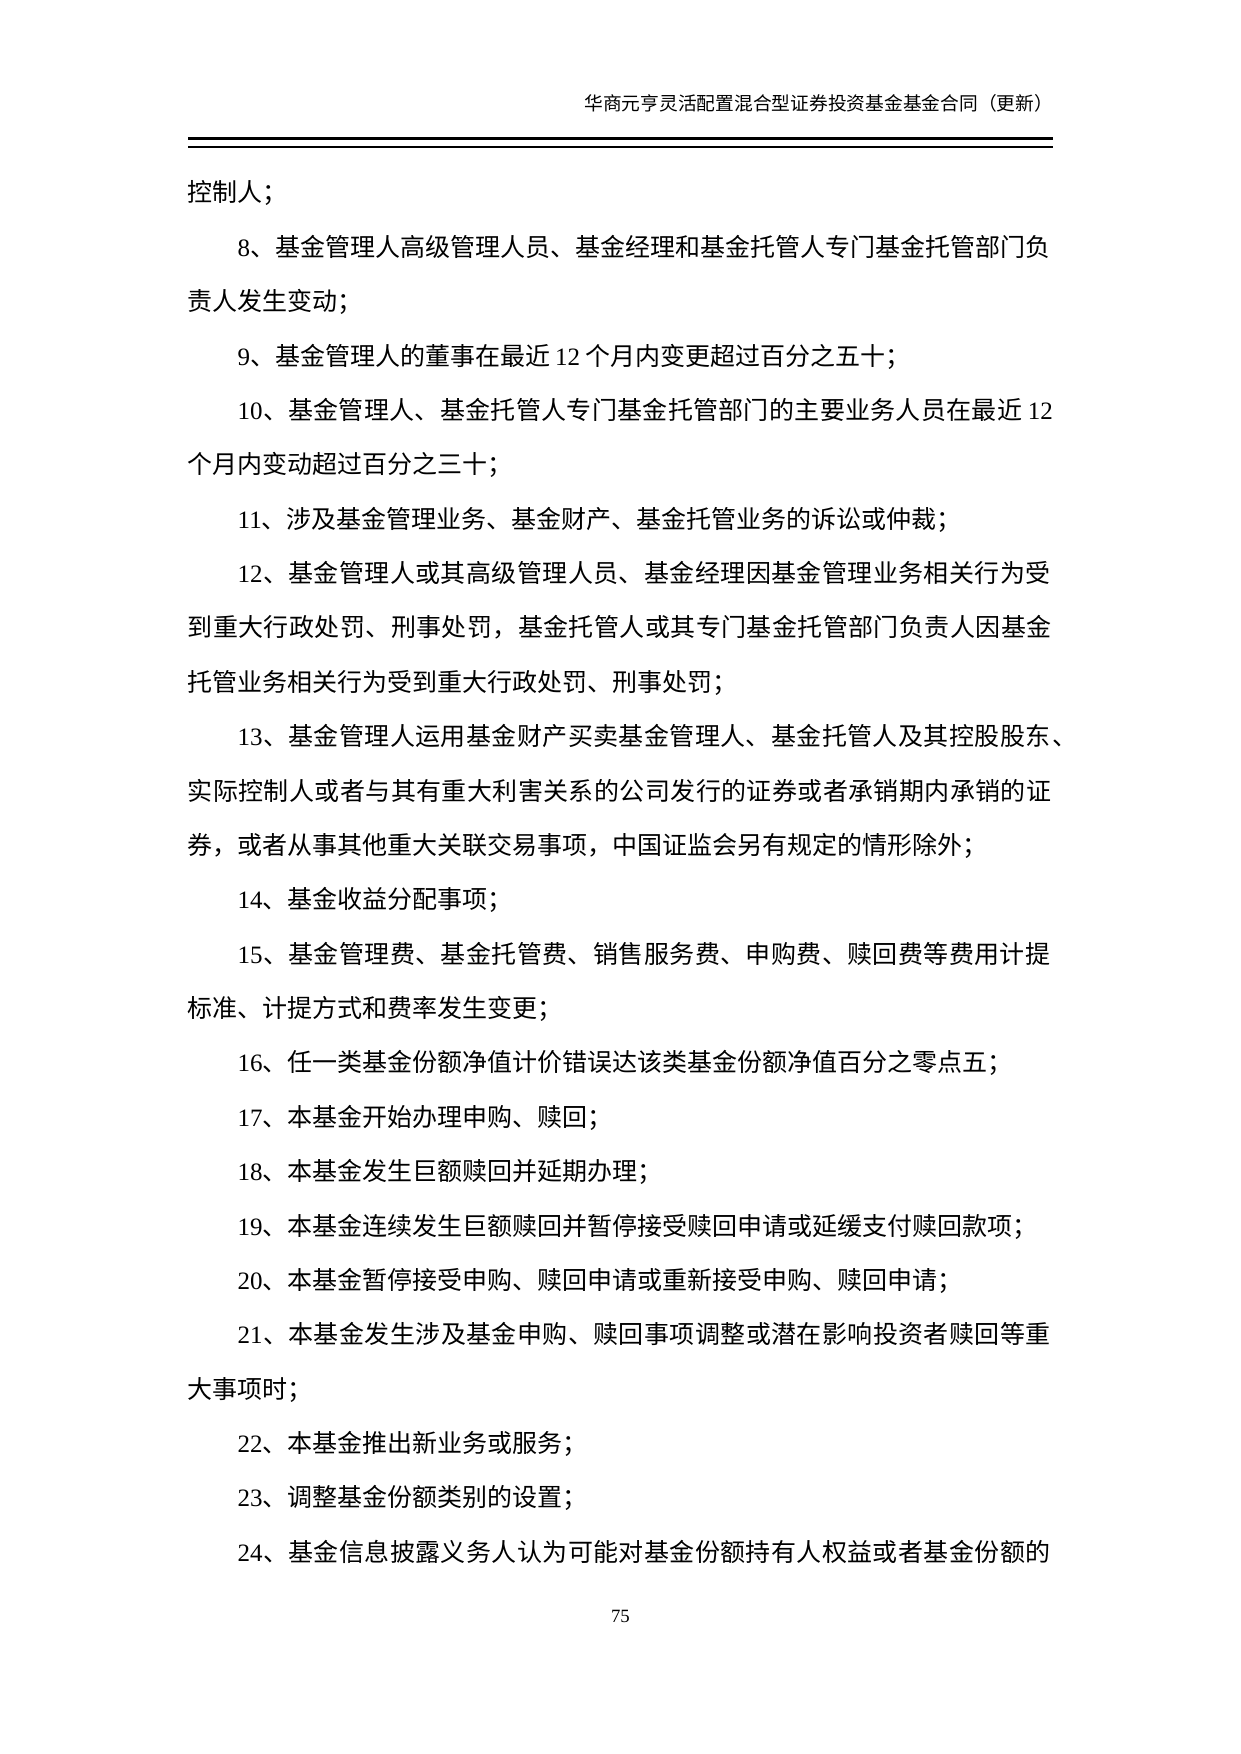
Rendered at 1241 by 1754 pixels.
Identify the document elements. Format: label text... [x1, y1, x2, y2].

text 13、基金管理人运用基金财产买卖基金管理人、基金托管人及其控股股东、实际控制人或者与其有重大利害关系的公司发行的证券或者承销期内承销的证券，或者从事其他重大关联交易事项，中国证监会另有规定的情形除外； [187, 717, 1053, 862]
text 22、本基金推出新业务或服务； [187, 1423, 1053, 1460]
text 21、本基金发生涉及基金申购、赎回事项调整或潜在影响投资者赎回等重大事项时； [187, 1315, 1053, 1405]
text 19、本基金连续发生巨额赎回并暂停接受赎回申请或延缓支付赎回款项； [187, 1206, 1053, 1242]
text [187, 173, 1053, 209]
text 15、基金管理费、基金托管费、销售服务费、申购费、赎回费等费用计提标准、计提方式和费率发生变更； [187, 934, 1053, 1025]
text 23、调整基金份额类别的设置； [187, 1478, 1053, 1514]
text 9、基金管理人的董事在最近12个月内变更超过百分之五十； [187, 336, 1053, 372]
text 11、涉及基金管理业务、基金财产、基金托管业务的诉讼或仲裁； [187, 499, 1053, 535]
text 17、本基金开始办理申购、赎回； [187, 1097, 1053, 1133]
text 20、本基金暂停接受申购、赎回申请或重新接受申购、赎回申请； [187, 1260, 1053, 1297]
text 10、基金管理人、基金托管人专门基金托管部门的主要业务人员在最近12个月内变动超过百分之三十； [187, 390, 1053, 481]
text 18、本基金发生巨额赎回并延期办理； [187, 1152, 1053, 1188]
text 8、基金管理人高级管理人员、基金经理和基金托管人专门基金托管部门负责人发生变动； [187, 227, 1053, 318]
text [187, 1532, 1053, 1568]
text 16、任一类基金份额净值计价错误达该类基金份额净值百分之零点五； [187, 1043, 1053, 1079]
text 14、基金收益分配事项； [187, 880, 1053, 916]
text 12、基金管理人或其高级管理人员、基金经理因基金管理业务相关行为受到重大行政处罚、刑事处罚，基金托管人或其专门基金托管部门负责人因基金托管业务相关行为受到重大行政处罚、刑事处罚； [187, 553, 1053, 698]
